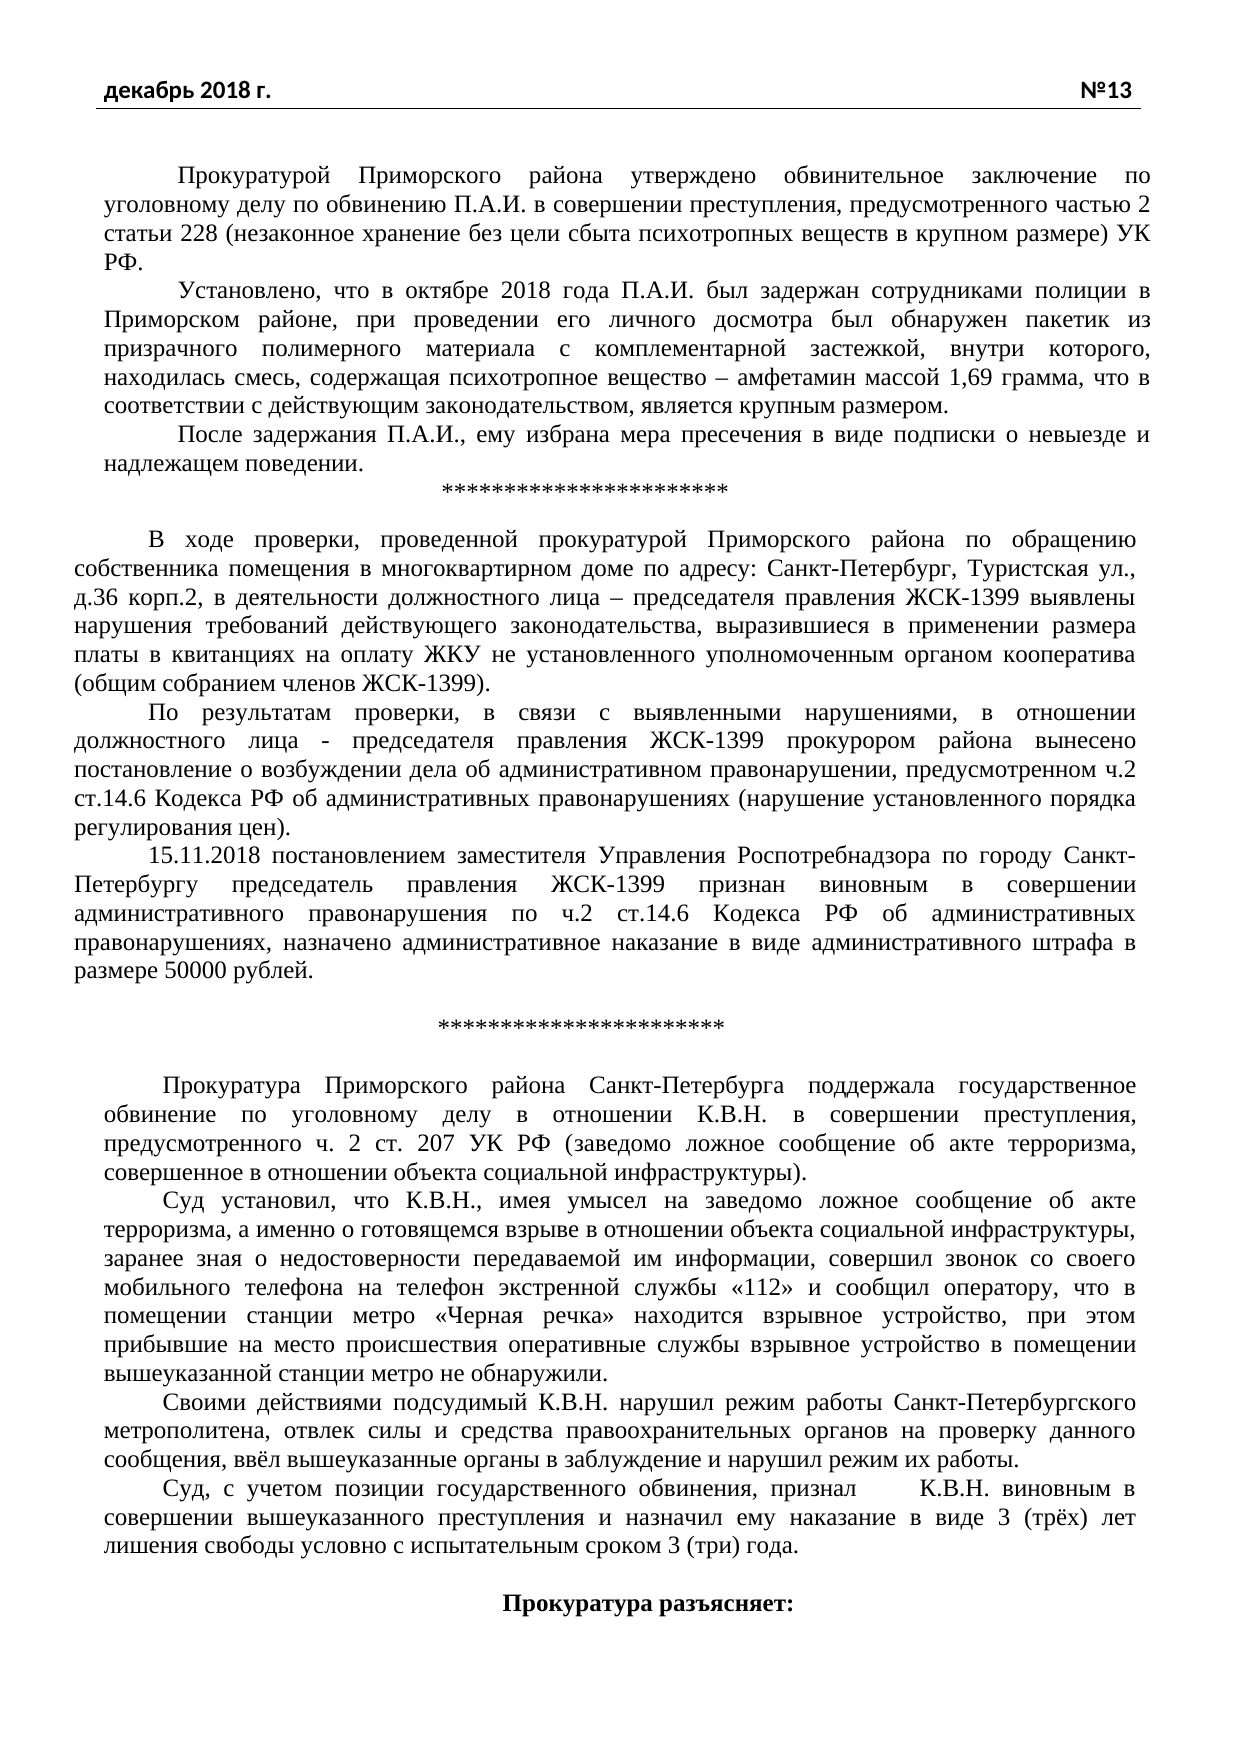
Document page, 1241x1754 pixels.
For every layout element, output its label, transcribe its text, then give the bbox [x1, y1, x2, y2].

text Установлено, что в октябре 2018 года П.А.И. был задержан сотрудниками полиции в Приморском районе, при проведении его личного досмотра был обнаружен пакетик из призрачного полимерного материала с комплементарной застежкой, внутри которого, находилась смесь, содержащая психотропное вещество – амфетамин массой 1,69 грамма, что в соответствии с действующим законодательством, является крупным размером. [103, 275, 1152, 419]
text *********************** [103, 477, 1137, 505]
text В ходе проверки, проведенной прокуратурой Приморского района по обращению собственника помещения в многоквартирном доме по адресу: Санкт-Петербург, Туристская ул., д.36 корп.2, в деятельности должностного лица – председателя правления ЖСК-1399 выявлены нарушения требований действующего законодательства, выразившиеся в применении размера платы в квитанциях на оплату ЖКУ не установленного уполномоченным органом кооператива (общим собранием членов ЖСК-1399). [74, 524, 1137, 697]
text Суд установил, что К.В.Н., имея умысел на заведомо ложное сообщение об акте терроризма, а именно о готовящемся взрыве в отношении объекта социальной инфраструктуры, заранее зная о недостоверности передаваемой им информации, совершил звонок со своего мобильного телефона на телефон экстренной службы «112» и сообщил оператору, что в помещении станции метро «Черная речка» находится взрывное устройство, при этом прибывшие на место происшествия оперативные службы взрывное устройство в помещении вышеуказанной станции метро не обнаружили. [103, 1186, 1137, 1387]
text *********************** [103, 1013, 1137, 1042]
text По результатам проверки, в связи с выявленными нарушениями, в отношении должностного лица - председателя правления ЖСК-1399 прокурором района вынесено постановление о возбуждении дела об административном правонарушении, предусмотренном ч.2 ст.14.6 Кодекса РФ об административных правонарушениях (нарушение установленного порядка регулирования цен). [74, 697, 1137, 841]
text Суд, с учетом позиции государственного обвинения, признал К.В.Н. виновным в совершении вышеуказанного преступления и назначил ему наказание в виде 3 (трёх) лет лишения свободы условно с испытательным сроком 3 (три) года. [103, 1473, 1137, 1559]
text Прокуратура Приморского района Санкт-Петербурга поддержала государственное обвинение по уголовному делу в отношении К.В.Н. в совершении преступления, предусмотренного ч. 2 ст. 207 УК РФ (заведомо ложное сообщение об акте терроризма, совершенное в отношении объекта социальной инфраструктуры). [103, 1071, 1137, 1186]
text 15.11.2018 постановлением заместителя Управления Роспотребнадзора по городу Санкт-Петербургу председатель правления ЖСК-1399 признан виновным в совершении административного правонарушения по ч.2 ст.14.6 Кодекса РФ об административных правонарушениях, назначено административное наказание в виде административного штрафа в размере 50000 рублей. [74, 841, 1137, 984]
text Прокуратура разъясняет: [103, 1588, 1137, 1617]
text Прокуратурой Приморского района утверждено обвинительное заключение по уголовному делу по обвинению П.А.И. в совершении преступления, предусмотренного частью 2 статьи 228 (незаконное хранение без цели сбыта психотропных веществ в крупном размере) УК РФ. [103, 160, 1152, 275]
text После задержания П.А.И., ему избрана мера пресечения в виде подписки о невыезде и надлежащем поведении. [103, 419, 1152, 477]
text Своими действиями подсудимый К.В.Н. нарушил режим работы Санкт-Петербургского метрополитена, отвлек силы и средства правоохранительных органов на проверку данного сообщения, ввёл вышеуказанные органы в заблуждение и нарушил режим их работы. [103, 1387, 1137, 1473]
